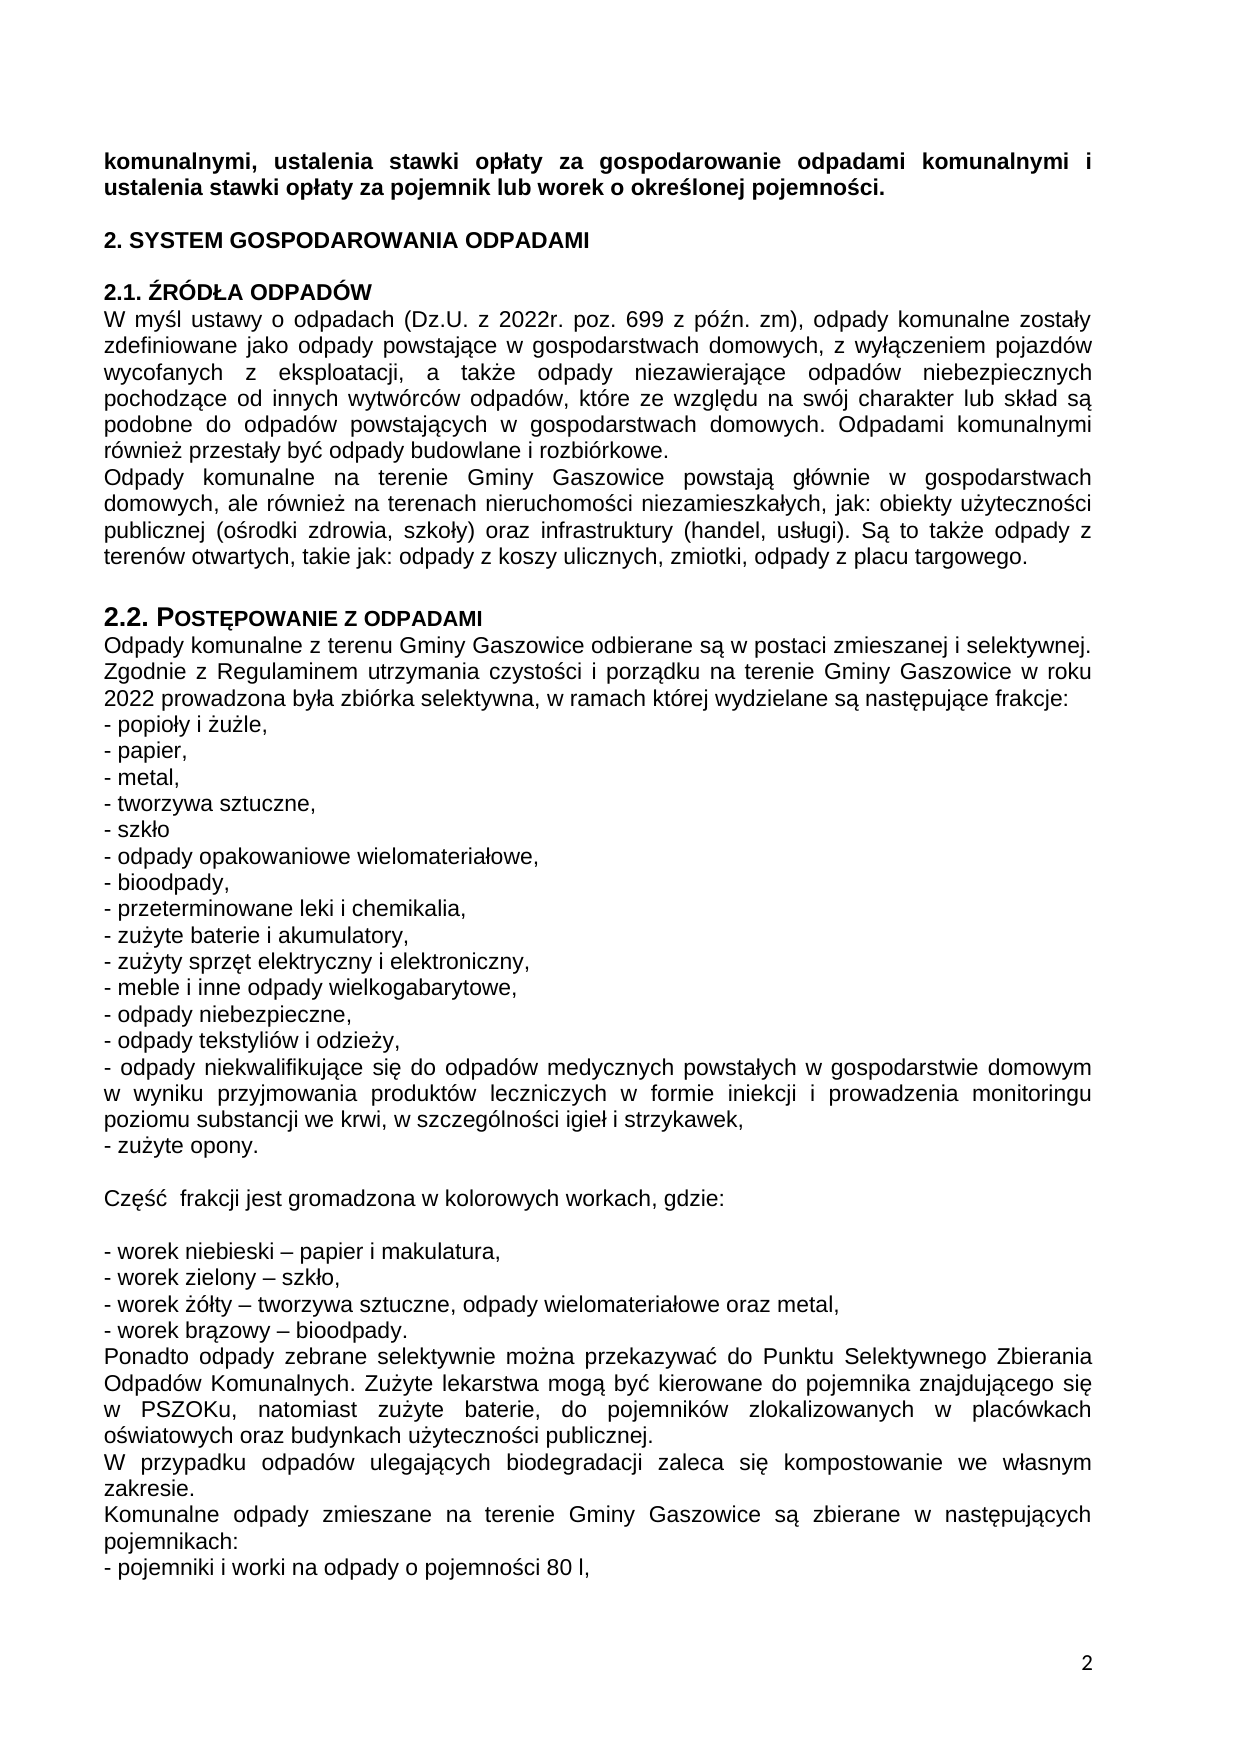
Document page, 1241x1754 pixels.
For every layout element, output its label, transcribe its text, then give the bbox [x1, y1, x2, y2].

text - worek niebieski – papier i makulatura, [103, 1238, 1093, 1264]
text - popioły i żużle, [103, 711, 1093, 737]
text - odpady opakowaniowe wielomateriałowe, [103, 843, 1093, 869]
text - pojemniki i worki na odpady o pojemności 80 l, [103, 1554, 1093, 1581]
text - metal, [103, 763, 1093, 790]
text - worek zielony – szkło, [103, 1264, 1093, 1291]
text 2.1. ŹRÓDŁA ODPADÓW [103, 279, 1093, 306]
text - papier, [103, 737, 1093, 763]
text Odpady komunalne z terenu Gminy Gaszowice odbierane są w postaci zmieszanej i selektywnej. Zgodnie z Regulaminem utrzymania czystości i porządku na terenie Gminy Gaszowice w roku 2022 prowadzona była zbiórka selektywna, w ramach której wydzielane są następujące frakcje: [103, 632, 1093, 711]
text - odpady niebezpieczne, [103, 1001, 1093, 1027]
text Komunalne odpady zmieszane na terenie Gminy Gaszowice są zbierane w następujących pojemnikach: [103, 1501, 1093, 1554]
text - meble i inne odpady wielkogabarytowe, [103, 974, 1093, 1001]
text - tworzywa sztuczne, [103, 790, 1093, 816]
text - odpady tekstyliów i odzieży, [103, 1027, 1093, 1053]
text - worek brązowy – bioodpady. [103, 1317, 1093, 1343]
text - zużyte baterie i akumulatory, [103, 922, 1093, 948]
text 2.2. POSTĘPOWANIE Z ODPADAMI [103, 601, 1093, 632]
text 2. SYSTEM GOSPODAROWANIA ODPADAMI [103, 227, 1093, 253]
text Odpady komunalne na terenie Gminy Gaszowice powstają głównie w gospodarstwach domowych, ale również na terenach nieruchomości niezamieszkałych, jak: obiekty użyteczności publicznej (ośrodki zdrowia, szkoły) oraz infrastruktury (handel, usługi). Są to także odpady z terenów otwartych, takie jak: odpady z koszy ulicznych, zmiotki, odpady z placu targowego. [103, 464, 1093, 569]
text Część frakcji jest gromadzona w kolorowych workach, gdzie: [103, 1185, 1093, 1212]
text Ponadto odpady zebrane selektywnie można przekazywać do Punktu Selektywnego Zbierania Odpadów Komunalnych. Zużyte lekarstwa mogą być kierowane do pojemnika znajdującego się w PSZOKu, natomiast zużyte baterie, do pojemników zlokalizowanych w placówkach oświatowych oraz budynkach użyteczności publicznej. [103, 1343, 1093, 1449]
text - odpady niekwalifikujące się do odpadów medycznych powstałych w gospodarstwie domowym w wyniku przyjmowania produktów leczniczych w formie iniekcji i prowadzenia monitoringu poziomu substancji we krwi, w szczególności igieł i strzykawek, [103, 1053, 1093, 1132]
text W myśl ustawy o odpadach (Dz.U. z 2022r. poz. 699 z późn. zm), odpady komunalne zostały zdefiniowane jako odpady powstające w gospodarstwach domowych, z wyłączeniem pojazdów wycofanych z eksploatacji, a także odpady niezawierające odpadów niebezpiecznych pochodzące od innych wytwórców odpadów, które ze względu na swój charakter lub skład są podobne do odpadów powstających w gospodarstwach domowych. Odpadami komunalnymi również przestały być odpady budowlane i rozbiórkowe. [103, 306, 1093, 464]
text - zużyte opony. [103, 1132, 1093, 1159]
text W przypadku odpadów ulegających biodegradacji zaleca się kompostowanie we własnym zakresie. [103, 1449, 1093, 1501]
text - bioodpady, [103, 869, 1093, 895]
text - worek żółty – tworzywa sztuczne, odpady wielomateriałowe oraz metal, [103, 1291, 1093, 1317]
text - szkło [103, 816, 1093, 843]
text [103, 148, 1093, 200]
text - przeterminowane leki i chemikalia, [103, 895, 1093, 922]
text - zużyty sprzęt elektryczny i elektroniczny, [103, 948, 1093, 974]
